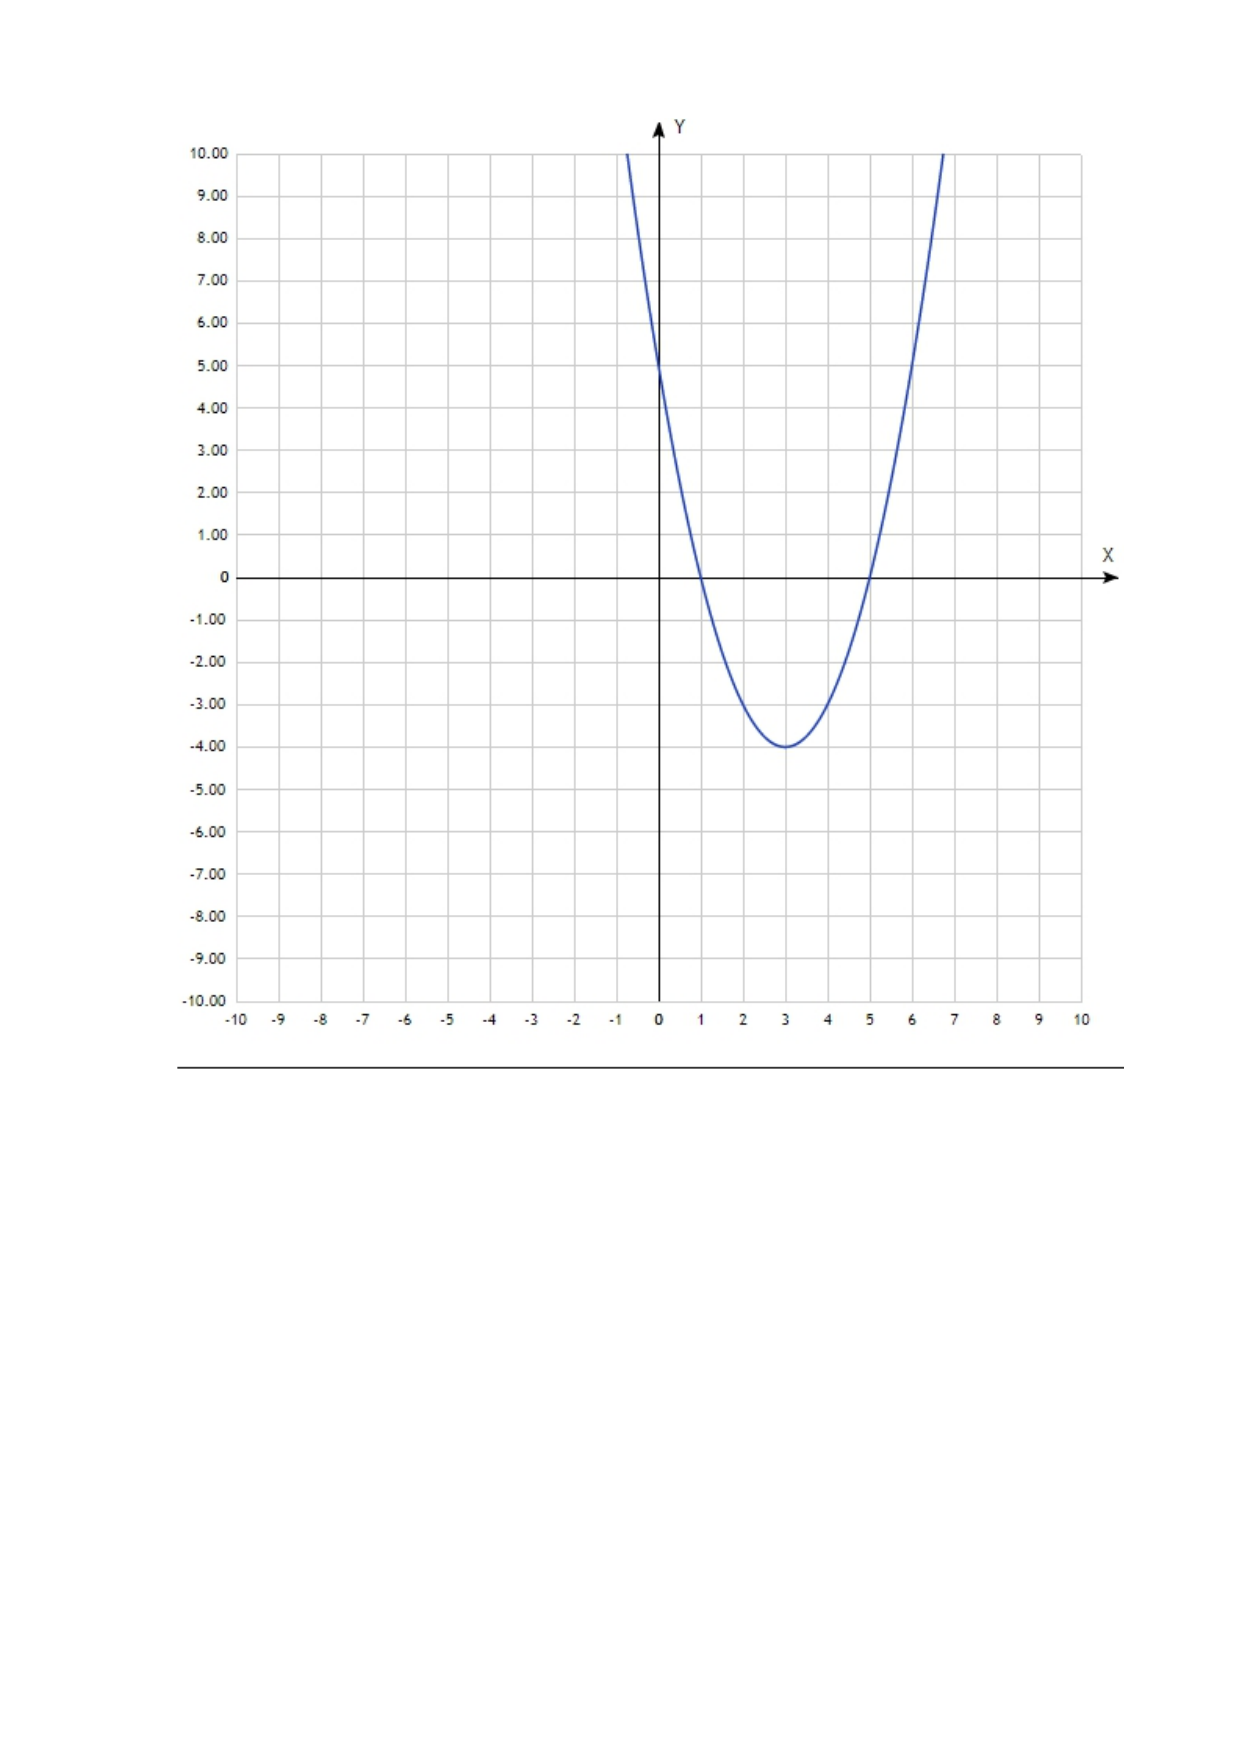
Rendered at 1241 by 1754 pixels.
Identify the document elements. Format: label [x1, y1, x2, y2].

picture [177, 118, 1124, 1072]
